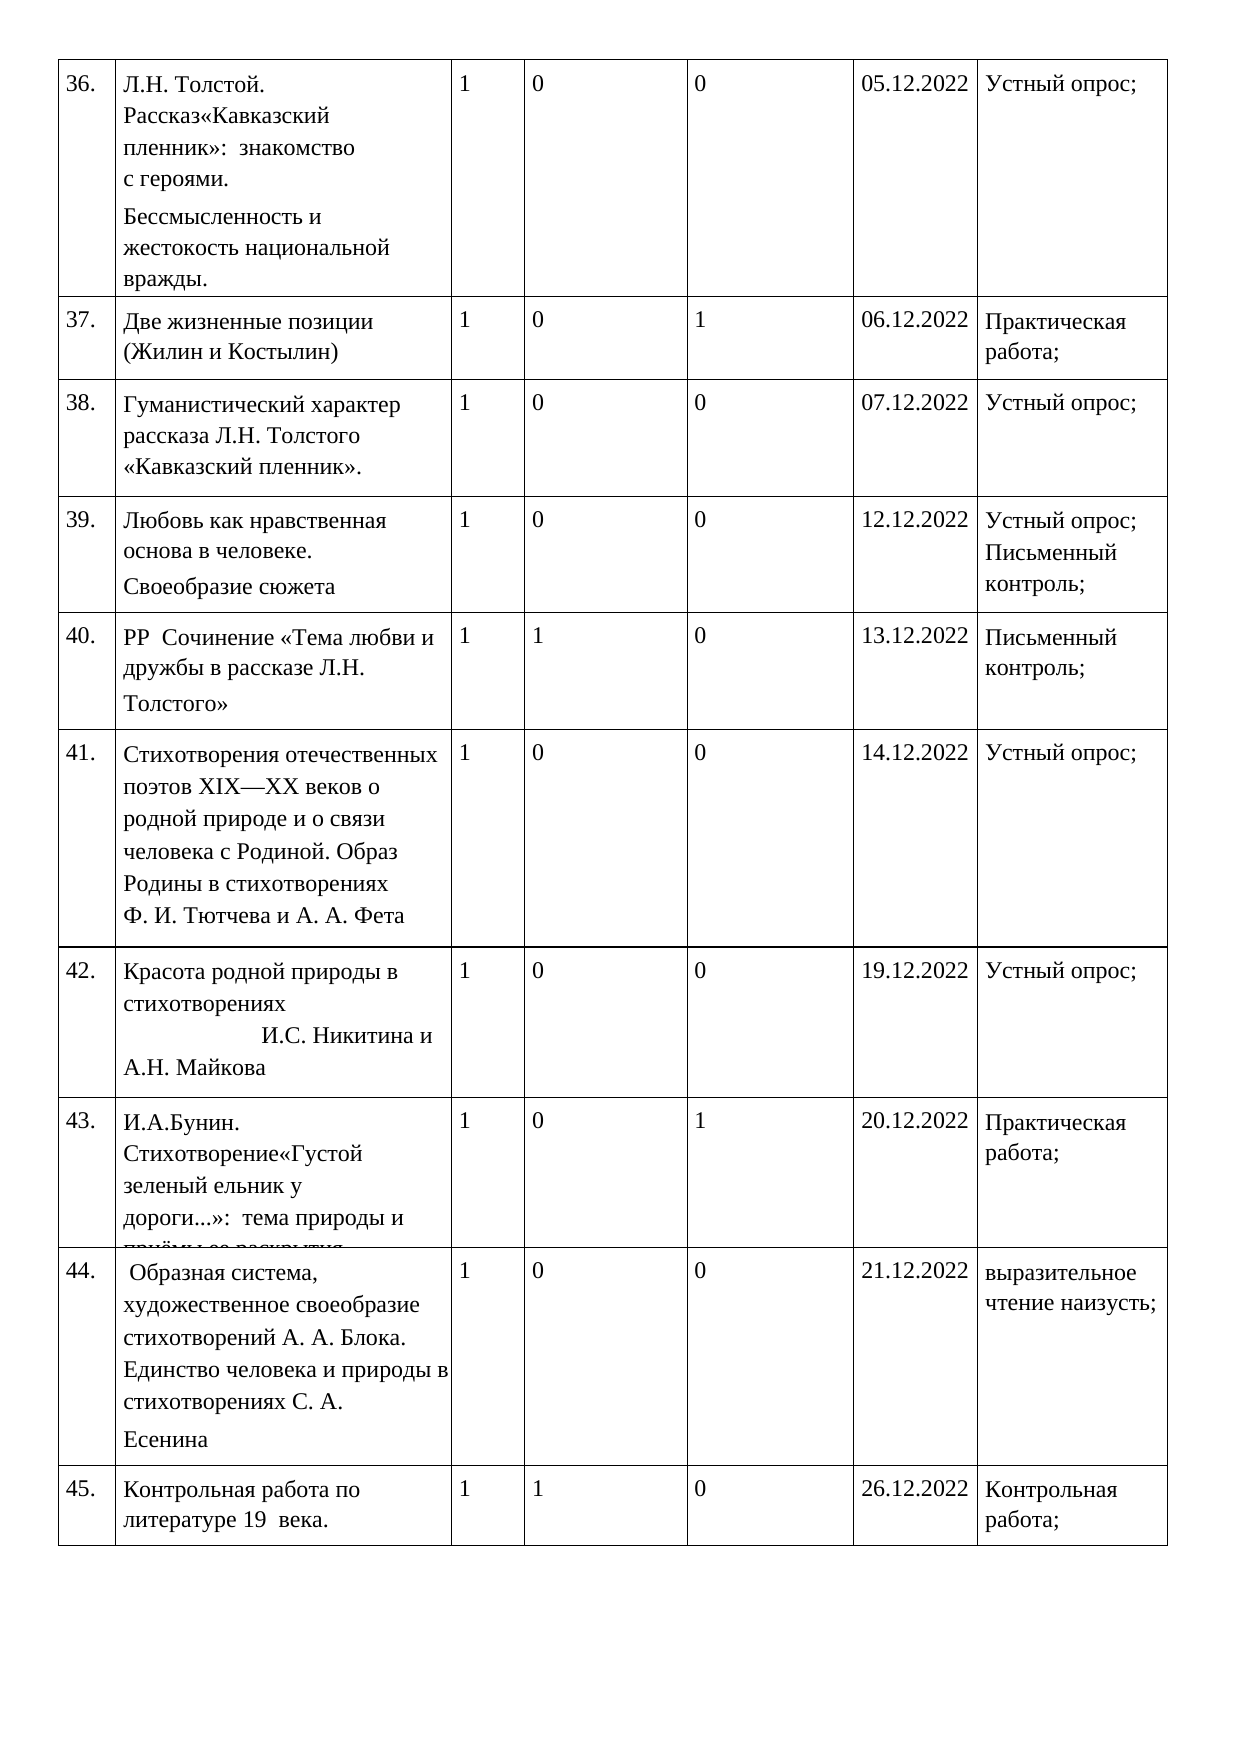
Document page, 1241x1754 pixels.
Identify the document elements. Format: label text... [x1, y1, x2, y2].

table_cell 0 [525, 948, 687, 1097]
table_cell Контрольная работа; [978, 1466, 1167, 1545]
table_cell 43. [59, 1098, 115, 1247]
table_cell 1 [452, 613, 524, 729]
table_cell 1 [452, 297, 524, 379]
table_cell 0 [688, 497, 853, 612]
table_cell Образная система, художественное своеобразие стихотворений А. А. Блока. Единство человека и природы в стихотворениях С. А. Есенина [116, 1248, 451, 1464]
table_cell 1 [452, 380, 524, 496]
table_cell 1 [525, 613, 687, 729]
table_header 0 [688, 60, 853, 296]
table_header 36. [59, 60, 115, 296]
table_cell 37. [59, 297, 115, 379]
table_cell 0 [525, 1098, 687, 1247]
table_cell Устный опрос; Письменный контроль; [978, 497, 1167, 612]
table_header 0 [525, 60, 687, 296]
table_cell 21.12.2022 [854, 1248, 977, 1464]
table_cell 1 [525, 1466, 687, 1545]
table_cell 42. [59, 948, 115, 1097]
table_cell 0 [525, 730, 687, 946]
table_cell 0 [525, 1248, 687, 1464]
table_cell 0 [525, 297, 687, 379]
table_cell 14.12.2022 [854, 730, 977, 946]
table_cell И.А.Бунин. Стихотворение«Густой зеленый ельник у дороги...»: тема природы и приёмы ее раскрытия [116, 1098, 451, 1247]
table_cell 40. [59, 613, 115, 729]
table_header 1 [452, 60, 524, 296]
table_cell 19.12.2022 [854, 948, 977, 1097]
table_cell 1 [452, 1248, 524, 1464]
table_cell Устный опрос; [978, 380, 1167, 496]
table_cell 0 [688, 1466, 853, 1545]
table_cell 20.12.2022 [854, 1098, 977, 1247]
table_cell Стихотворения отечественных поэтов XIX—ХХ веков о родной природе и о связи человека с Родиной. Образ Родины в стихотворениях Ф. И. Тютчева и А. А. Фета [116, 730, 451, 946]
table_cell 1 [688, 1098, 853, 1247]
table_cell 44. [59, 1248, 115, 1464]
table_cell 1 [452, 497, 524, 612]
table_cell 1 [452, 730, 524, 946]
table_cell 39. [59, 497, 115, 612]
table_cell 0 [688, 948, 853, 1097]
table_cell Устный опрос; [978, 730, 1167, 946]
table_cell 38. [59, 380, 115, 496]
table_cell 26.12.2022 [854, 1466, 977, 1545]
table_cell 1 [688, 297, 853, 379]
table_cell 06.12.2022 [854, 297, 977, 379]
table_header Л.Н. Толстой. Рассказ«Кавказский пленник»: знакомство с героями. Бессмысленность и жестокость национальной вражды. [116, 60, 451, 296]
table_cell 0 [688, 730, 853, 946]
table_cell Любовь как нравственная основа в человеке. Своеобразие сюжета [116, 497, 451, 612]
table_cell 07.12.2022 [854, 380, 977, 496]
table_cell 1 [452, 1098, 524, 1247]
table_header Устный опрос; [978, 60, 1167, 296]
table_cell Две жизненные позиции (Жилин и Костылин) [116, 297, 451, 379]
table_cell 1 [452, 1466, 524, 1545]
table_cell 1 [452, 948, 524, 1097]
table_cell 13.12.2022 [854, 613, 977, 729]
table_cell РР Сочинение «Тема любви и дружбы в рассказе Л.Н. Толстого» [116, 613, 451, 729]
table_cell Красота родной природы в стихотворениях И.С. Никитина и А.Н. Майкова [116, 948, 451, 1097]
table_cell 12.12.2022 [854, 497, 977, 612]
table_cell Устный опрос; [978, 948, 1167, 1097]
table_cell Письменный контроль; [978, 613, 1167, 729]
table_cell выразительное чтение наизусть; [978, 1248, 1167, 1464]
table_cell Контрольная работа по литературе 19 века. [116, 1466, 451, 1545]
table_cell 0 [525, 380, 687, 496]
table_cell 0 [688, 380, 853, 496]
table_header 05.12.2022 [854, 60, 977, 296]
table_cell 0 [688, 613, 853, 729]
table_cell 45. [59, 1466, 115, 1545]
table_cell 0 [525, 497, 687, 612]
table_cell Практическая работа; [978, 297, 1167, 379]
table_cell Практическая работа; [978, 1098, 1167, 1247]
table_cell Гуманистический характер рассказа Л.Н. Толстого «Кавказский пленник». [116, 380, 451, 496]
table_cell 0 [688, 1248, 853, 1464]
table_cell 41. [59, 730, 115, 946]
